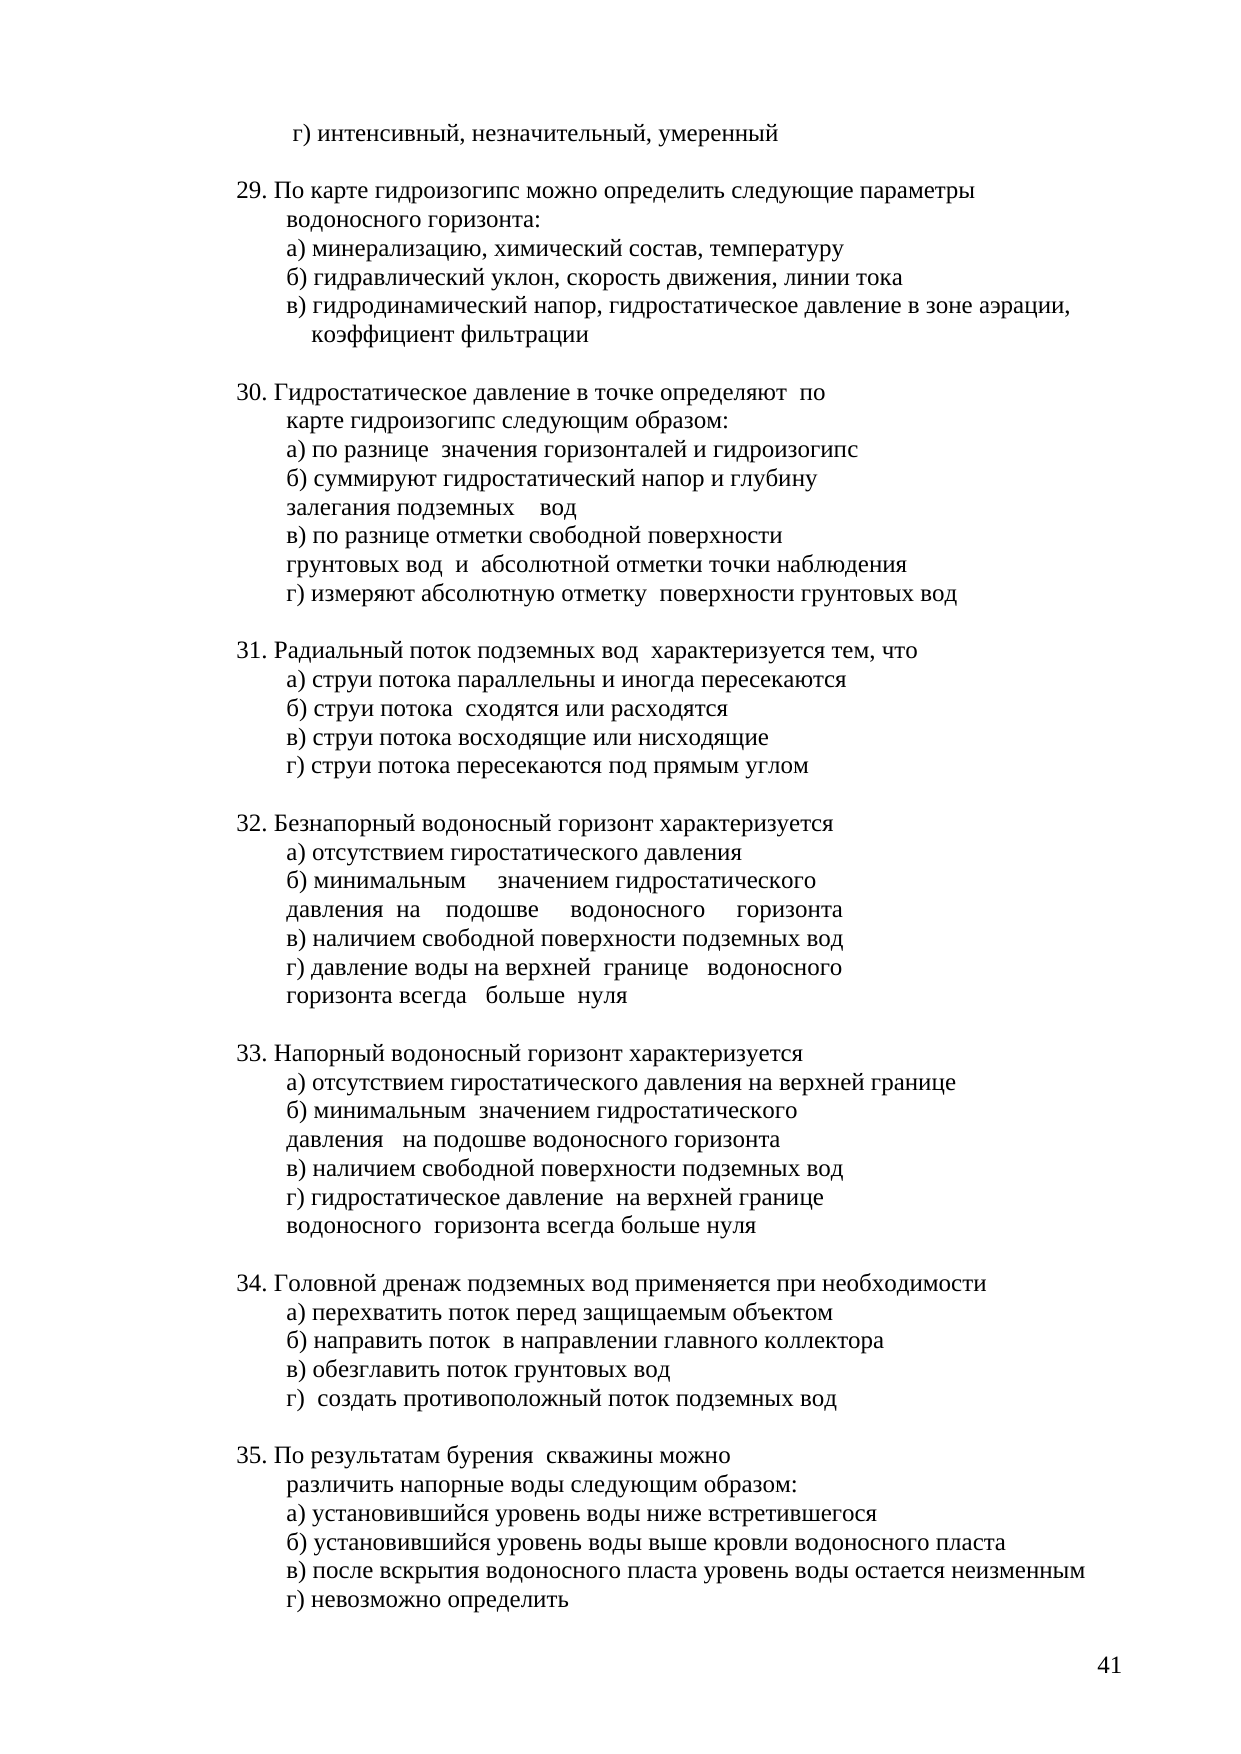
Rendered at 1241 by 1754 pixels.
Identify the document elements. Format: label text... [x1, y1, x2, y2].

text горизонта всегда больше нуля [177, 981, 1122, 1009]
text б) суммируют гидростатический напор и глубину [177, 463, 1122, 492]
text б) минимальным значением гидростатического [177, 866, 1122, 894]
text 29. По карте гидроизогипс можно определить следующие параметры [177, 176, 1122, 204]
text г) струи потока пересекаются под прямым углом [177, 751, 1122, 779]
text а) отсутствием гиростатического давления [177, 837, 1122, 866]
text а) минерализацию, химический состав, температуру [177, 233, 1122, 262]
text в) гидродинамический напор, гидростатическое давление в зоне аэрации, [177, 291, 1122, 319]
text водоносного горизонта: [177, 204, 1122, 233]
text в) по разнице отметки свободной поверхности [177, 521, 1122, 549]
text г) гидростатическое давление на верхней границе [177, 1182, 1122, 1211]
text б) гидравлический уклон, скорость движения, линии тока [177, 262, 1122, 291]
text в) обезглавить поток грунтовых вод [177, 1354, 1122, 1383]
text 35. По результатам бурения скважины можно [177, 1441, 1122, 1469]
text в) после вскрытия водоносного пласта уровень воды остается неизменным [177, 1556, 1122, 1584]
text карте гидроизогипс следующим образом: [177, 406, 1122, 434]
text залегания подземных вод [177, 492, 1122, 521]
text 34. Головной дренаж подземных вод применяется при необходимости [177, 1268, 1122, 1297]
text а) перехватить поток перед защищаемым объектом [177, 1297, 1122, 1326]
text давления на подошве водоносного горизонта [177, 1124, 1122, 1153]
text 30. Гидростатическое давление в точке определяют по [177, 377, 1122, 406]
text а) установившийся уровень воды ниже встретившегося [177, 1498, 1122, 1527]
text в) наличием свободной поверхности подземных вод [177, 1153, 1122, 1182]
text г) измеряют абсолютную отметку поверхности грунтовых вод [177, 578, 1122, 607]
text г) создать противоположный поток подземных вод [177, 1383, 1122, 1412]
text а) струи потока параллельны и иногда пересекаются [177, 664, 1122, 693]
text г) невозможно определить [177, 1584, 1122, 1613]
text различить напорные воды следующим образом: [177, 1469, 1122, 1498]
text 31. Радиальный поток подземных вод характеризуется тем, что [177, 636, 1122, 664]
text б) направить поток в направлении главного коллектора [177, 1326, 1122, 1354]
text б) минимальным значением гидростатического [177, 1096, 1122, 1124]
text в) струи потока восходящие или нисходящие [177, 722, 1122, 751]
text г) давление воды на верхней границе водоносного [177, 952, 1122, 981]
text водоносного горизонта всегда больше нуля [177, 1211, 1122, 1239]
text коэффициент фильтрации [177, 319, 1122, 348]
text а) по разнице значения горизонталей и гидроизогипс [177, 434, 1122, 463]
text а) отсутствием гиростатического давления на верхней границе [177, 1067, 1122, 1096]
text г) интенсивный, незначительный, умеренный [177, 118, 1122, 147]
text давления на подошве водоносного горизонта [177, 894, 1122, 923]
text в) наличием свободной поверхности подземных вод [177, 923, 1122, 952]
text 33. Напорный водоносный горизонт характеризуется [177, 1038, 1122, 1067]
text б) установившийся уровень воды выше кровли водоносного пласта [177, 1527, 1122, 1556]
text 32. Безнапорный водоносный горизонт характеризуется [177, 808, 1122, 837]
text б) струи потока сходятся или расходятся [177, 693, 1122, 722]
text грунтовых вод и абсолютной отметки точки наблюдения [177, 549, 1122, 578]
